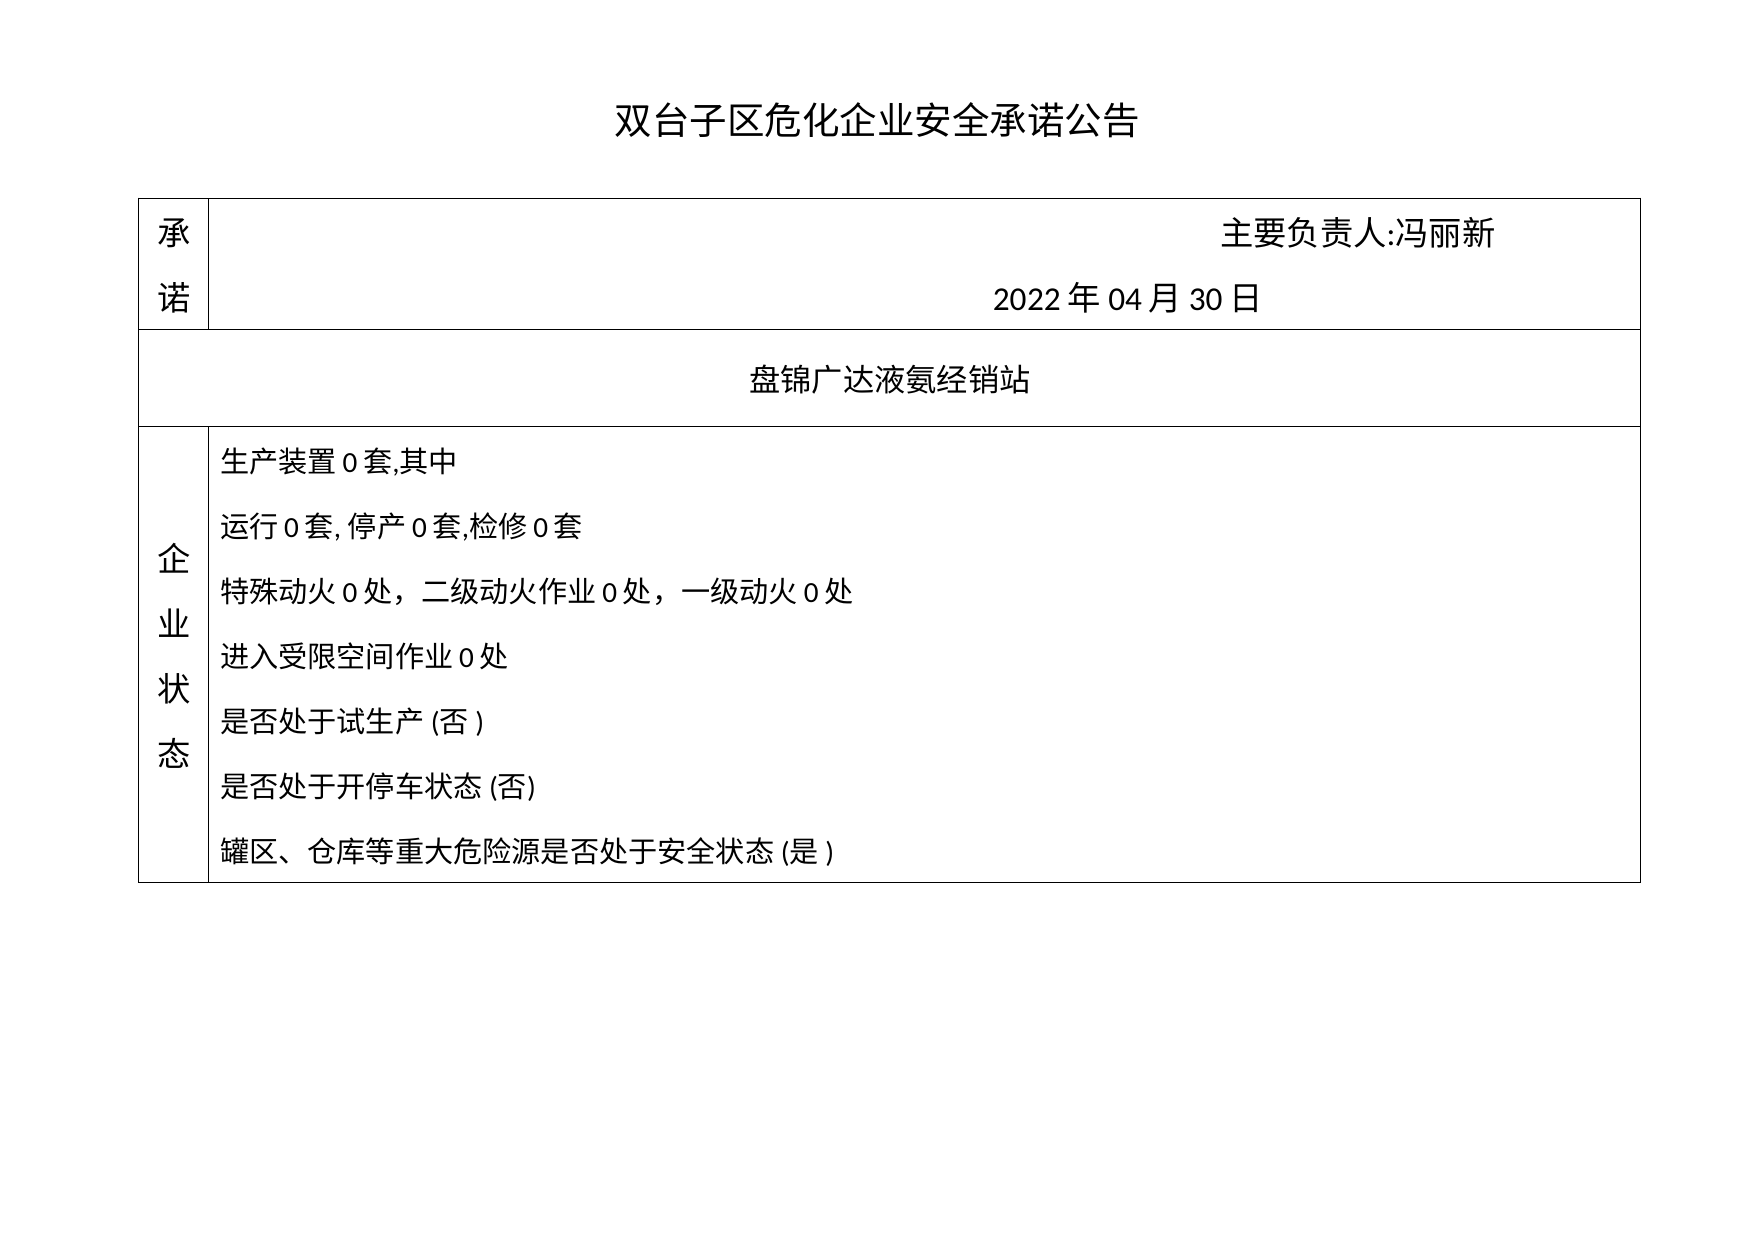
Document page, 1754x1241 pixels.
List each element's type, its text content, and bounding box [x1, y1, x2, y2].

table_cell 企业状态 [139, 427, 208, 882]
table_cell 企业承诺 [139, 199, 208, 329]
table_cell 生产装置0套,其中 运行0套, 停产0套,检修0套 特殊动火0处，二级动火作业0处，一级动火0处 进入受限空间作业0处 是否处于试生产 (否 ) 是否处于开停车状态 (否) 罐区、仓库等重大危险源是否处于安全状态 (是 ) [209, 427, 1640, 882]
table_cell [209, 199, 1640, 329]
table_cell 盘锦广达液氨经销站 [139, 330, 1640, 426]
